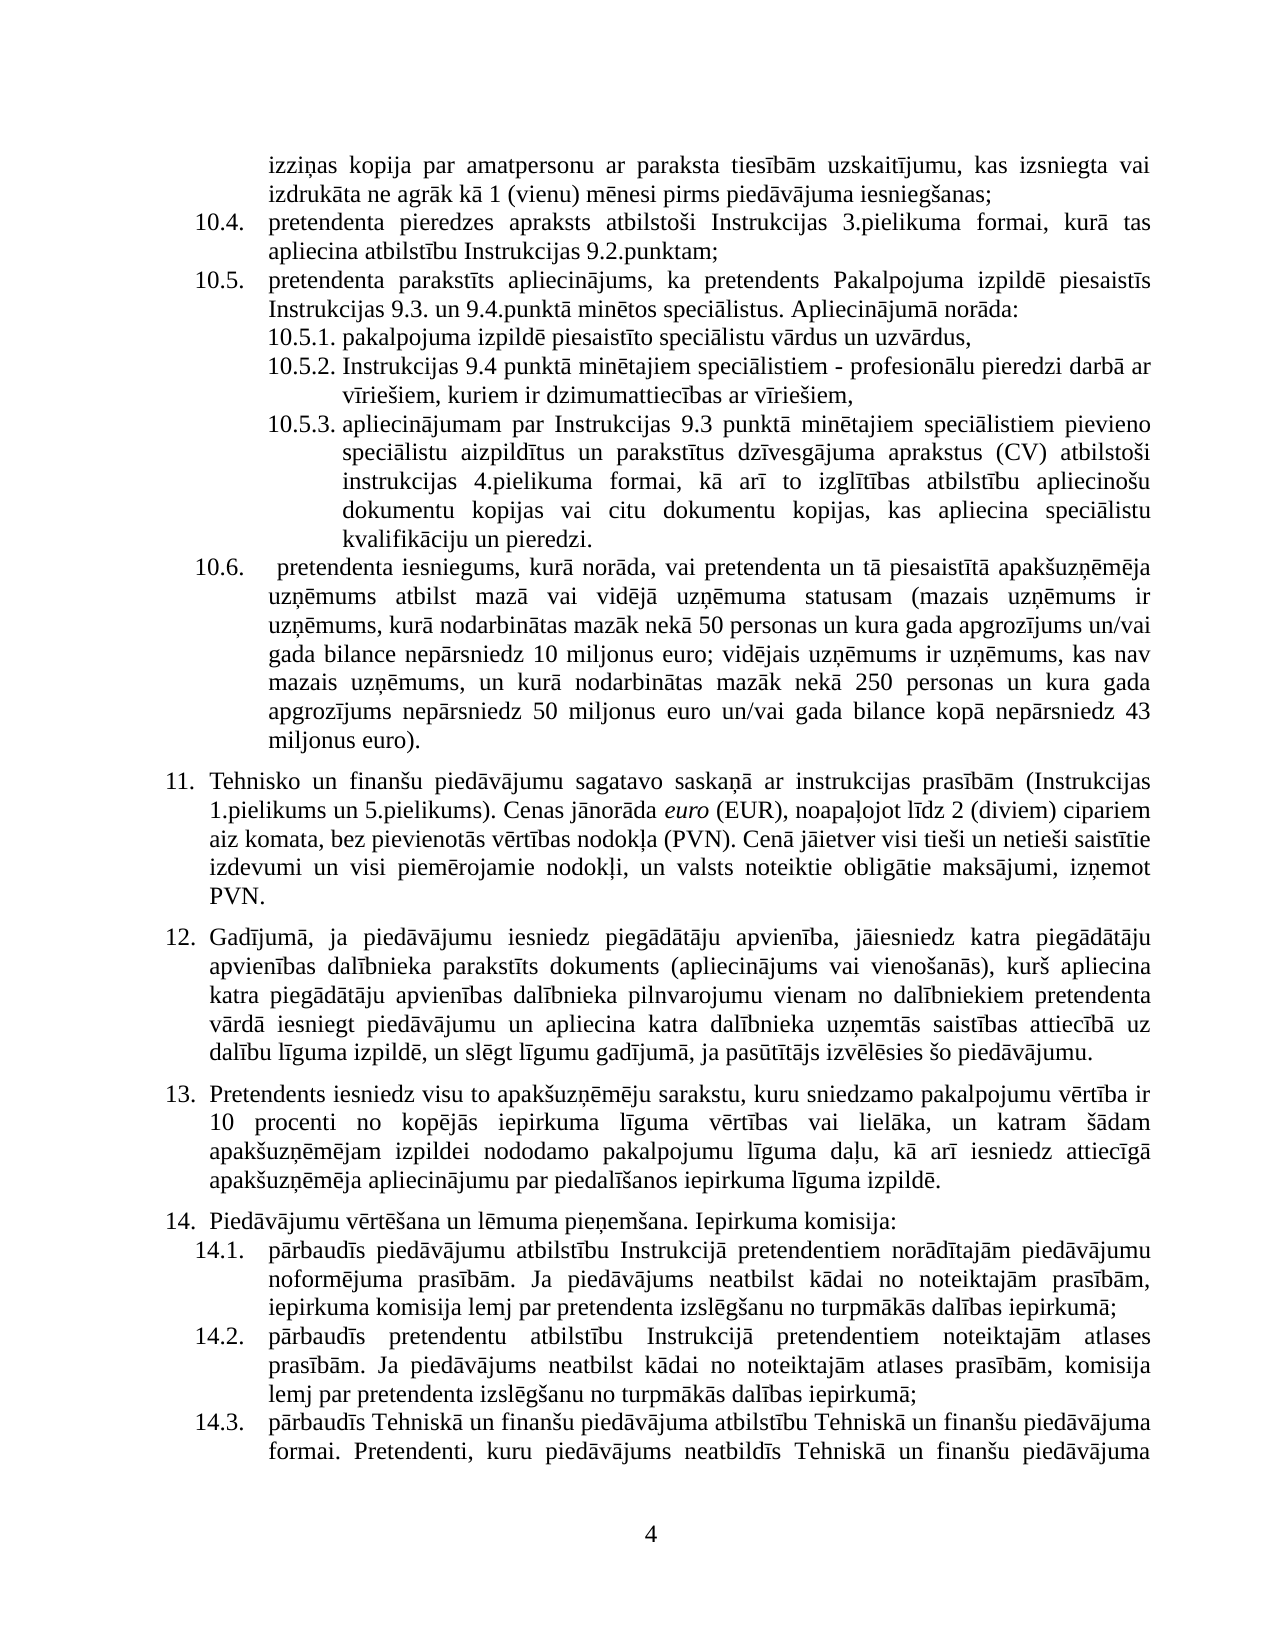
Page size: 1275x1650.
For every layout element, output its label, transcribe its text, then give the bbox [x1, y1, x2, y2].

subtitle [194, 1407, 1152, 1465]
subtitle pretendenta pieredzes apraksts atbilstoši Instrukcijas 3.pielikuma formai, kurā tas apliecina atbilstību Instrukcijas 9.2.punktam; [194, 207, 1152, 265]
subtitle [194, 150, 1152, 207]
subtitle Pretendents iesniedz visu to apakšuzņēmēju sarakstu, kuru sniedzamo pakalpojumu vērtība ir 10 procenti no kopējās iepirkuma līguma vērtības vai lielāka, un katram šādam apakšuzņēmējam izpildei nododamo pakalpojumu līguma daļu, kā arī iesniedz attiecīgā apakšuzņēmēja apliecinājumu par piedalīšanos iepirkuma līguma izpildē. [165, 1079, 1152, 1194]
subtitle pārbaudīs pretendentu atbilstību Instrukcijā pretendentiem noteiktajām atlases prasībām. Ja piedāvājums neatbilst kādai no noteiktajām atlases prasībām, komisija lemj par pretendenta izslēgšanu no turpmākās dalības iepirkumā; [194, 1321, 1152, 1407]
subtitle pārbaudīs piedāvājumu atbilstību Instrukcijā pretendentiem norādītajām piedāvājumu noformējuma prasībām. Ja piedāvājums neatbilst kādai no noteiktajām prasībām, iepirkuma komisija lemj par pretendenta izslēgšanu no turpmākās dalības iepirkumā; [194, 1235, 1152, 1321]
subtitle Gadījumā, ja piedāvājumu iesniedz piegādātāju apvienība, jāiesniedz katra piegādātāju apvienības dalībnieka parakstīts dokuments (apliecinājums vai vienošanās), kurš apliecina katra piegādātāju apvienības dalībnieka pilnvarojumu vienam no dalībniekiem pretendenta vārdā iesniegt piedāvājumu un apliecina katra dalībnieka uzņemtās saistības attiecībā uz dalību līguma izpildē, un slēgt līgumu gadījumā, ja pasūtītājs izvēlēsies šo piedāvājumu. [165, 922, 1152, 1066]
subtitle Tehnisko un finanšu piedāvājumu sagatavo saskaņā ar instrukcijas prasībām (Instrukcijas 1.pielikums un 5.pielikums). Cenas jānorāda euro (EUR), noapaļojot līdz 2 (diviem) cipariem aiz komata, bez pievienotās vērtības nodokļa (PVN). Cenā jāietver visi tieši un netieši saistītie izdevumi un visi piemērojamie nodokļi, un valsts noteiktie obligātie maksājumi, izņemot PVN. [165, 766, 1152, 910]
subtitle pretendenta iesniegums, kurā norāda, vai pretendenta un tā piesaistītā apakšuzņēmēja uzņēmums atbilst mazā vai vidējā uzņēmuma statusam (mazais uzņēmums ir uzņēmums, kurā nodarbinātas mazāk nekā 50 personas un kura gada apgrozījums un/vai gada bilance nepārsniedz 10 miljonus euro; vidējais uzņēmums ir uzņēmums, kas nav mazais uzņēmums, un kurā nodarbinātas mazāk nekā 250 personas un kura gada apgrozījums nepārsniedz 50 miljonus euro un/vai gada bilance kopā nepārsniedz 43 miljonus euro). [194, 552, 1152, 754]
subtitle pakalpojuma izpildē piesaistīto speciālistu vārdus un uzvārdus, [267, 322, 1152, 351]
subtitle apliecinājumam par Instrukcijas 9.3 punktā minētajiem speciālistiem pievieno speciālistu aizpildītus un parakstītus dzīvesgājuma aprakstus (CV) atbilstoši instrukcijas 4.pielikuma formai, kā arī to izglītības atbilstību apliecinošu dokumentu kopijas vai citu dokumentu kopijas, kas apliecina speciālistu kvalifikāciju un pieredzi. [267, 409, 1152, 552]
subtitle Instrukcijas 9.4 punktā minētajiem speciālistiem - profesionālu pieredzi darbā ar vīriešiem, kuriem ir dzimumattiecības ar vīriešiem, [267, 351, 1152, 409]
subtitle Piedāvājumu vērtēšana un lēmuma pieņemšana. Iepirkuma komisija: [165, 1206, 1152, 1235]
subtitle pretendenta parakstīts apliecinājums, ka pretendents Pakalpojuma izpildē piesaistīs Instrukcijas 9.3. un 9.4.punktā minētos speciālistus. Apliecinājumā norāda: [194, 265, 1152, 322]
